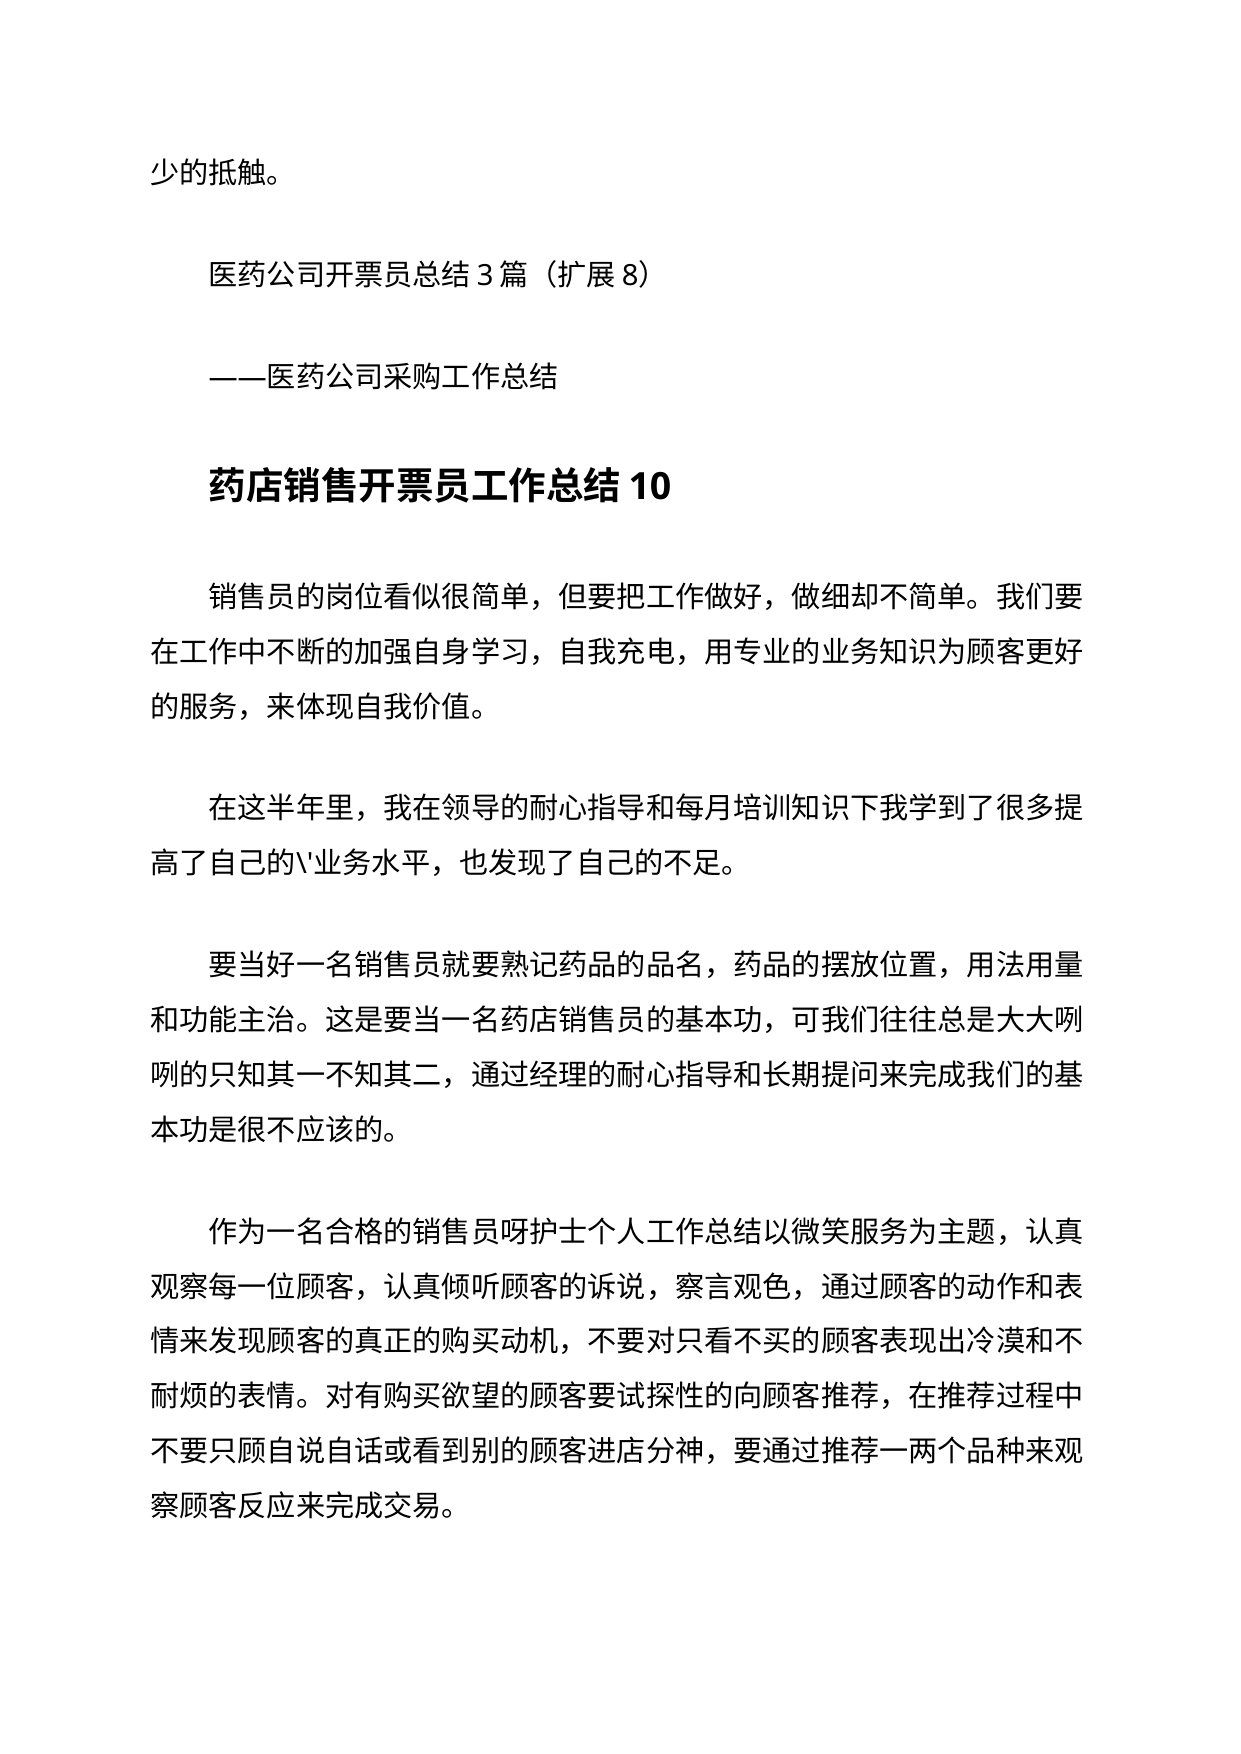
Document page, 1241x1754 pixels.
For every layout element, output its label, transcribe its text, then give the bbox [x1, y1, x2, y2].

text 作为一名合格的销售员呀护士个人工作总结以微笑服务为主题，认真观察每一位顾客，认真倾听顾客的诉说，察言观色，通过顾客的动作和表情来发现顾客的真正的购买动机，不要对只看不买的顾客表现出冷漠和不耐烦的表情。对有购买欲望的顾客要试探性的向顾客推荐，在推荐过程中不要只顾自说自话或看到别的顾客进店分神，要通过推荐一两个品种来观察顾客反应来完成交易。 [150, 1208, 1090, 1525]
text 要当好一名销售员就要熟记药品的品名，药品的摆放位置，用法用量和功能主治。这是要当一名药店销售员的基本功，可我们往往总是大大咧咧的只知其一不知其二，通过经理的耐心指导和长期提问来完成我们的基本功是很不应该的。 [150, 942, 1090, 1149]
text 销售员的岗位看似很简单，但要把工作做好，做细却不简单。我们要在工作中不断的加强自身学习，自我充电，用专业的业务知识为顾客更好的服务，来体现自我价值。 [150, 573, 1090, 725]
text ——医药公司采购工作总结 [150, 354, 1090, 396]
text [150, 150, 1090, 192]
text 医药公司开票员总结3篇（扩展8） [150, 252, 1090, 294]
text 在这半年里，我在领导的耐心指导和每月培训知识下我学到了很多提高了自己的\'业务水平，也发现了自己的不足。 [150, 785, 1090, 882]
text 药店销售开票员工作总结10 [150, 456, 1090, 510]
